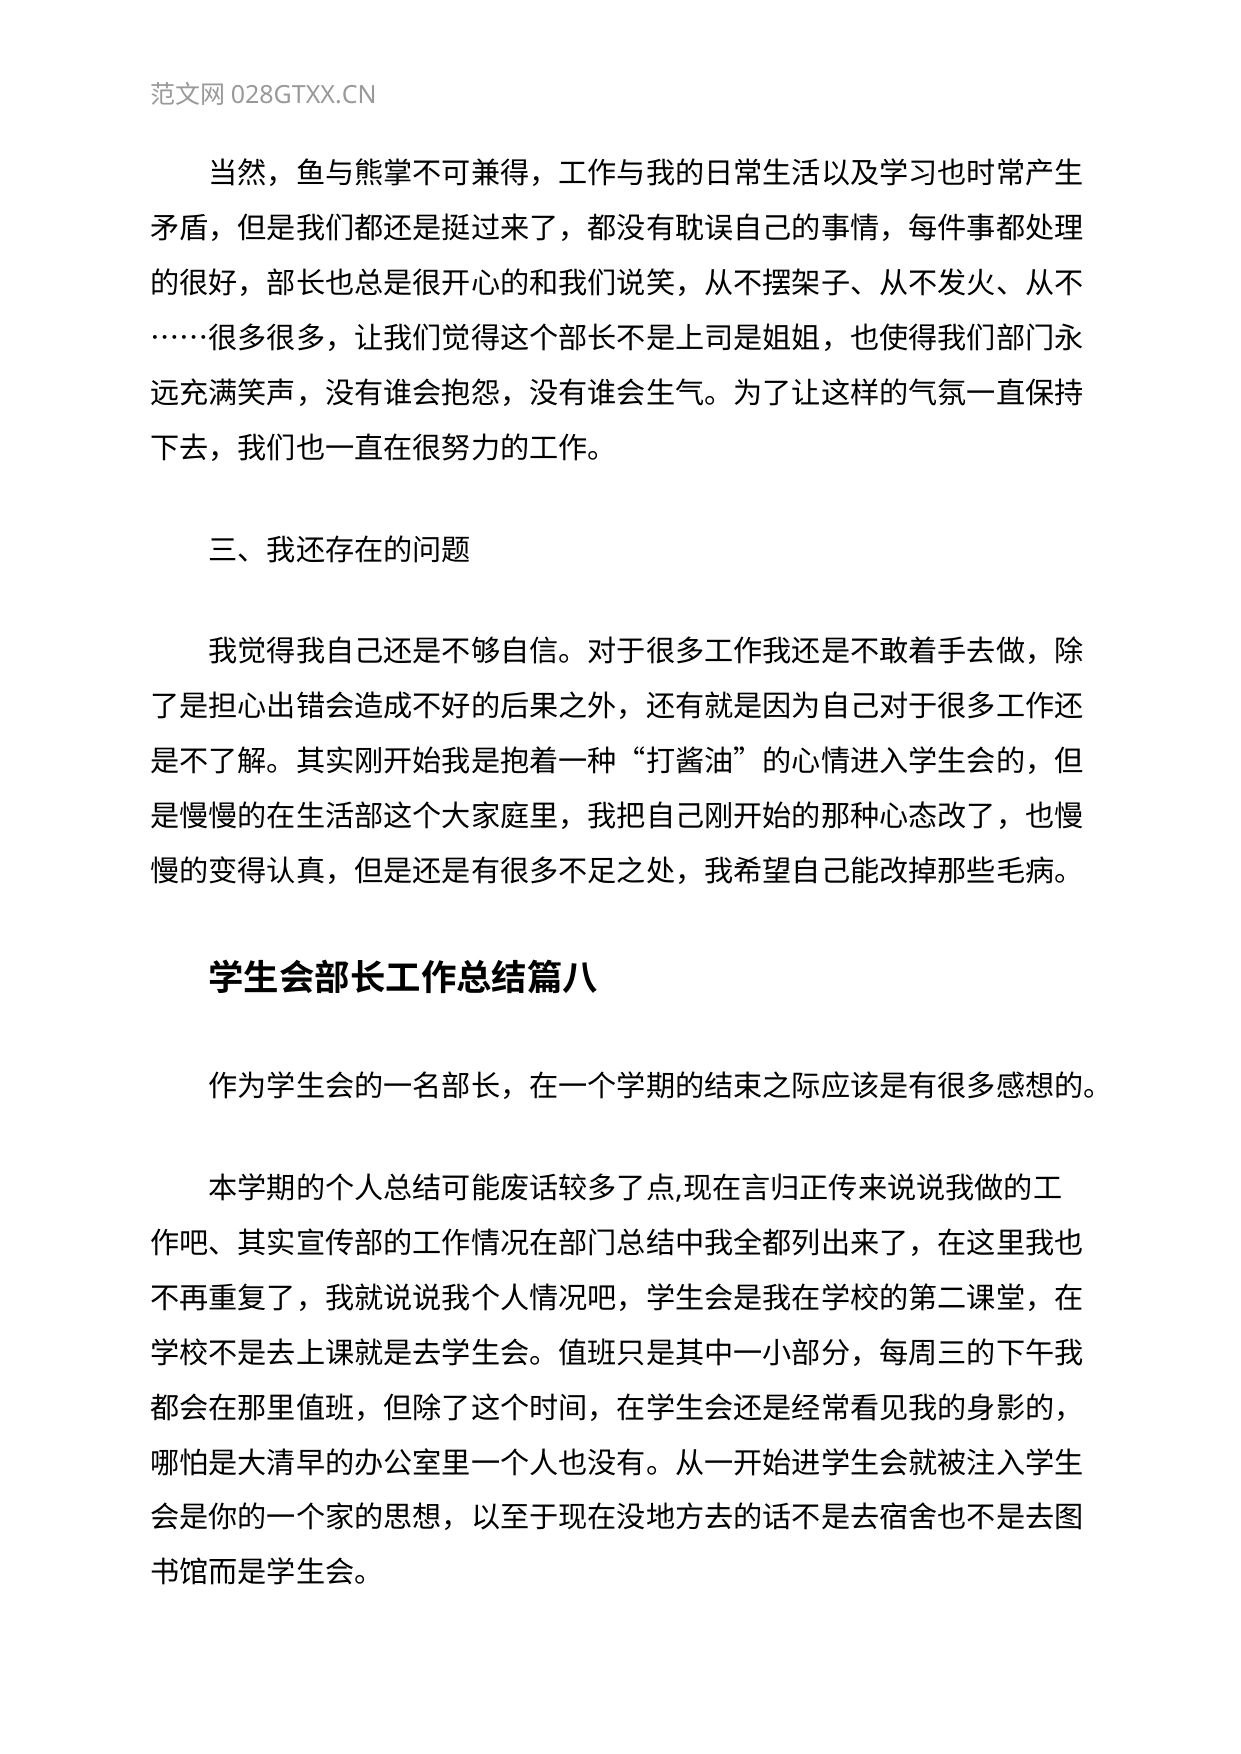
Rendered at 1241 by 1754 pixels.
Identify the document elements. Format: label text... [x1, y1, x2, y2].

text 当然，鱼与熊掌不可兼得，工作与我的日常生活以及学习也时常产生矛盾，但是我们都还是挺过来了，都没有耽误自己的事情，每件事都处理的很好，部长也总是很开心的和我们说笑，从不摆架子、从不发火、从不……很多很多，让我们觉得这个部长不是上司是姐姐，也使得我们部门永远充满笑声，没有谁会抱怨，没有谁会生气。为了让这样的气氛一直保持下去，我们也一直在很努力的工作。 [150, 150, 1090, 467]
text 本学期的个人总结可能废话较多了点,现在言归正传来说说我做的工作吧、其实宣传部的工作情况在部门总结中我全都列出来了，在这里我也不再重复了，我就说说我个人情况吧，学生会是我在学校的第二课堂，在学校不是去上课就是去学生会。值班只是其中一小部分，每周三的下午我都会在那里值班，但除了这个时间，在学生会还是经常看见我的身影的，哪怕是大清早的办公室里一个人也没有。从一开始进学生会就被注入学生会是你的一个家的思想，以至于现在没地方去的话不是去宿舍也不是去图书馆而是学生会。 [150, 1164, 1090, 1591]
text 学生会部长工作总结篇八 [150, 949, 1090, 1001]
text 我觉得我自己还是不够自信。对于很多工作我还是不敢着手去做，除了是担心出错会造成不好的后果之外，还有就是因为自己对于很多工作还是不了解。其实刚开始我是抱着一种“打酱油”的心情进入学生会的，但是慢慢的在生活部这个大家庭里，我把自己刚开始的那种心态改了，也慢慢的变得认真，但是还是有很多不足之处，我希望自己能改掉那些毛病。 [150, 628, 1090, 890]
text 作为学生会的一名部长，在一个学期的结束之际应该是有很多感想的。 [150, 1063, 1090, 1105]
text 三、我还存在的问题 [150, 526, 1090, 568]
